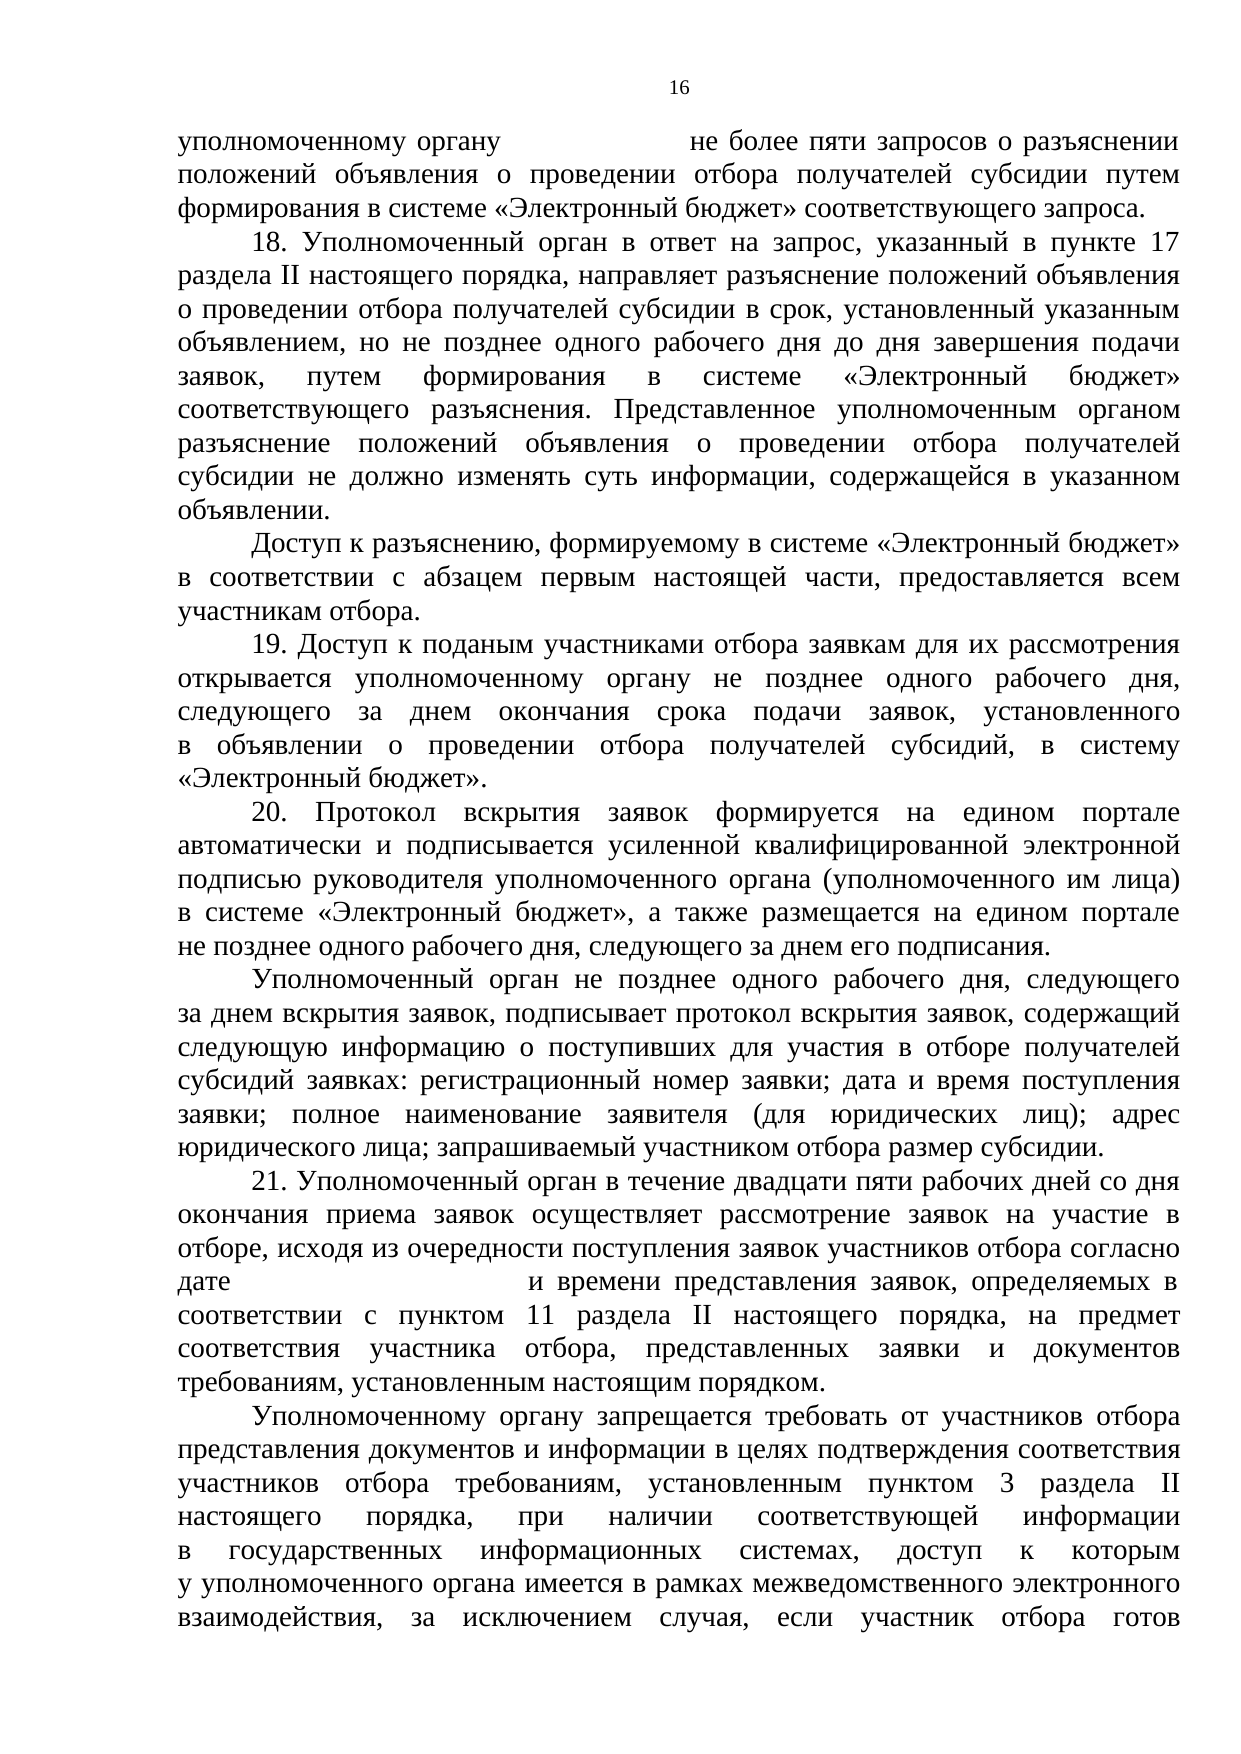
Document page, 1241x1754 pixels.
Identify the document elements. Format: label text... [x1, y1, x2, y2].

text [177, 1398, 1181, 1632]
text 21. Уполномоченный орган в течение двадцати пяти рабочих дней со дня окончания приема заявок осуществляет рассмотрение заявок на участие в отборе, исходя из очередности поступления заявок участников отбора согласно дате и времени представления заявок, определяемых в соответствии с пунктом 11 раздела II настоящего порядка, на предмет соответствия участника отбора, представленных заявки и документов требованиям, установленным настоящим порядком. [177, 1163, 1181, 1398]
text Уполномоченный орган не позднее одного рабочего дня, следующего за днем вскрытия заявок, подписывает протокол вскрытия заявок, содержащий следующую информацию о поступивших для участия в отборе получателей субсидий заявках: регистрационный номер заявки; дата и время поступления заявки; полное наименование заявителя (для юридических лиц); адрес юридического лица; запрашиваемый участником отбора размер субсидии. [177, 962, 1181, 1163]
text 18. Уполномоченный орган в ответ на запрос, указанный в пункте 17 раздела II настоящего порядка, направляет разъяснение положений объявления о проведении отбора получателей субсидии в срок, установленный указанным объявлением, но не позднее одного рабочего дня до дня завершения подачи заявок, путем формирования в системе «Электронный бюджет» соответствующего разъяснения. Представленное уполномоченным органом разъяснение положений объявления о проведении отбора получателей субсидии не должно изменять суть информации, содержащейся в указанном объявлении. [177, 224, 1181, 526]
text 19. Доступ к поданым участниками отбора заявкам для их рассмотрения открывается уполномоченному органу не позднее одного рабочего дня, следующего за днем окончания срока подачи заявок, установленного в объявлении о проведении отбора получателей субсидий, в систему «Электронный бюджет». [177, 626, 1181, 794]
text Доступ к разъяснению, формируемому в системе «Электронный бюджет» в соответствии с абзацем первым настоящей части, предоставляется всем участникам отбора. [177, 526, 1181, 626]
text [177, 123, 1181, 224]
text 20. Протокол вскрытия заявок формируется на едином портале автоматически и подписывается усиленной квалифицированной электронной подписью руководителя уполномоченного органа (уполномоченного им лица) в системе «Электронный бюджет», а также размещается на едином портале не позднее одного рабочего дня, следующего за днем его подписания. [177, 794, 1181, 962]
